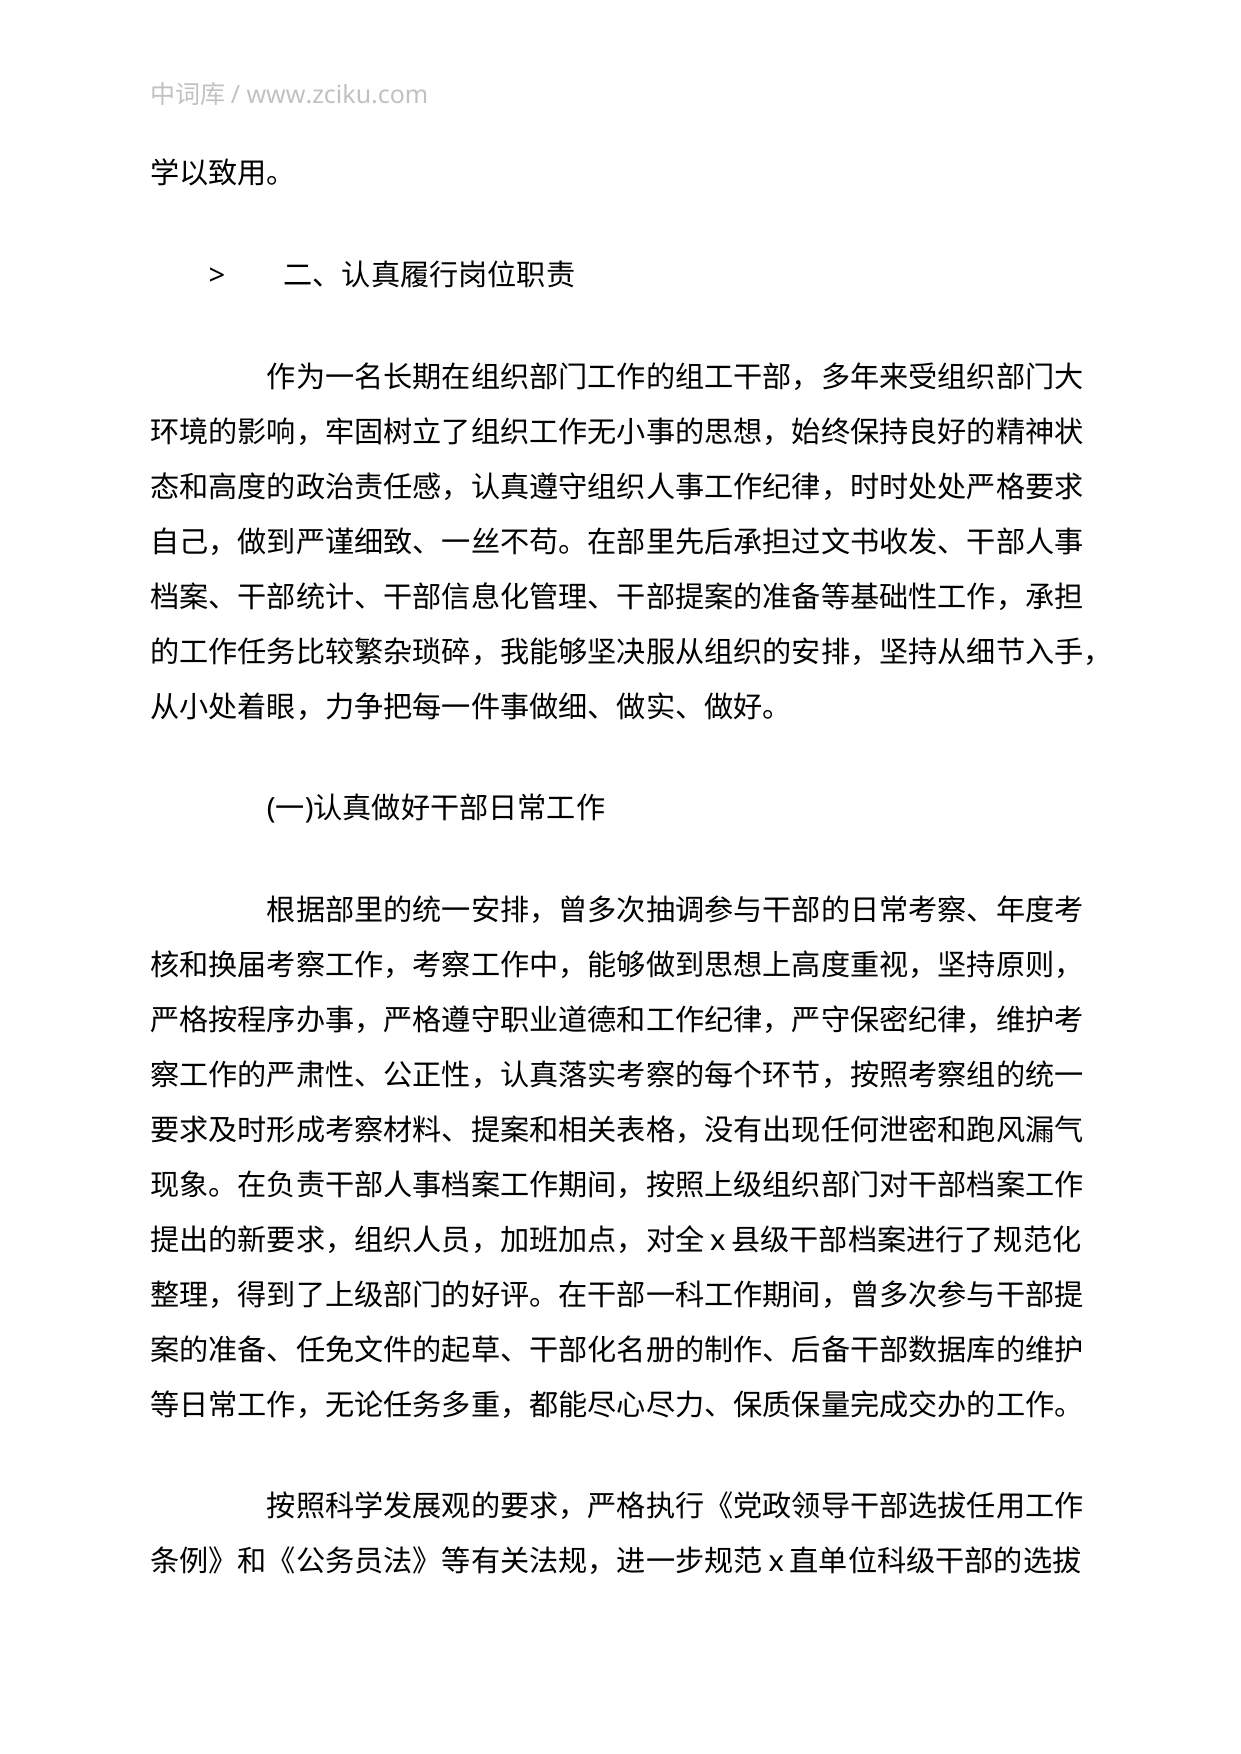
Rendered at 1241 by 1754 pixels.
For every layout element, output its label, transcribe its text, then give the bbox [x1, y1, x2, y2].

text > 二、认真履行岗位职责 [150, 252, 1090, 294]
text 作为一名长期在组织部门工作的组工干部，多年来受组织部门大环境的影响，牢固树立了组织工作无小事的思想，始终保持良好的精神状态和高度的政治责任感，认真遵守组织人事工作纪律，时时处处严格要求自己，做到严谨细致、一丝不苟。在部里先后承担过文书收发、干部人事档案、干部统计、干部信息化管理、干部提案的准备等基础性工作，承担的工作任务比较繁杂琐碎，我能够坚决服从组织的安排，坚持从细节入手，从小处着眼，力争把每一件事做细、做实、做好。 [150, 354, 1090, 725]
text 根据部里的统一安排，曾多次抽调参与干部的日常考察、年度考核和换届考察工作，考察工作中，能够做到思想上高度重视，坚持原则，严格按程序办事，严格遵守职业道德和工作纪律，严守保密纪律，维护考察工作的严肃性、公正性，认真落实考察的每个环节，按照考察组的统一要求及时形成考察材料、提案和相关表格，没有出现任何泄密和跑风漏气现象。在负责干部人事档案工作期间，按照上级组织部门对干部档案工作提出的新要求，组织人员，加班加点，对全x县级干部档案进行了规范化整理，得到了上级部门的好评。在干部一科工作期间，曾多次参与干部提案的准备、任免文件的起草、干部化名册的制作、后备干部数据库的维护等日常工作，无论任务多重，都能尽心尽力、保质保量完成交办的工作。 [150, 887, 1090, 1423]
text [150, 150, 1090, 192]
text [150, 1483, 1090, 1580]
text (一)认真做好干部日常工作 [150, 785, 1090, 827]
